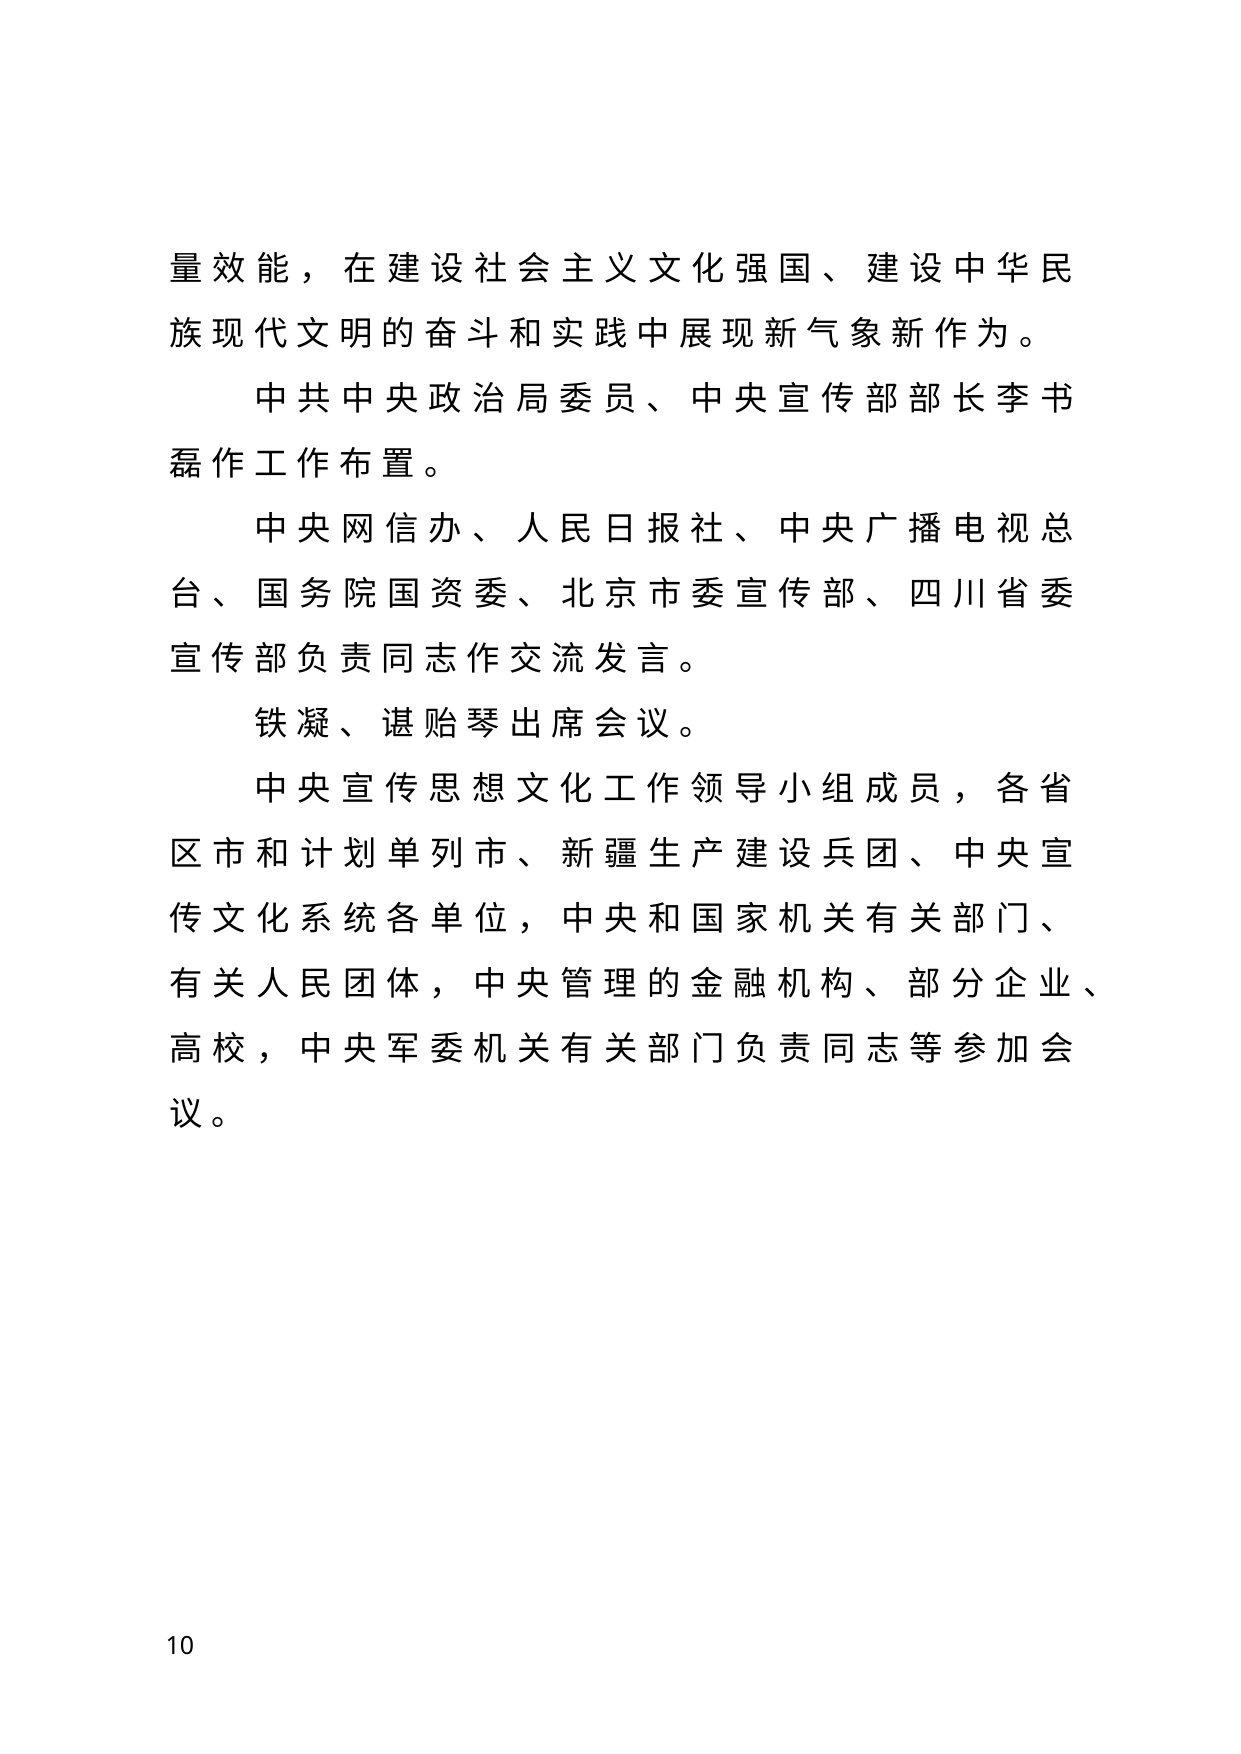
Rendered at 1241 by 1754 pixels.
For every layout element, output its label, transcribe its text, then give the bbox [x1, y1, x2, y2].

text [169, 233, 1083, 363]
text 中共中央政治局委员、中央宣传部部长李书磊作工作布置。 [169, 363, 1083, 493]
text 中央宣传思想文化工作领导小组成员，各省区市和计划单列市、新疆生产建设兵团、中央宣传文化系统各单位，中央和国家机关有关部门、有关人民团体，中央管理的金融机构、部分企业、高校，中央军委机关有关部门负责同志等参加会议。 [169, 753, 1083, 1143]
text 铁凝、谌贻琴出席会议。 [169, 688, 1083, 753]
text 中央网信办、人民日报社、中央广播电视总台、国务院国资委、北京市委宣传部、四川省委宣传部负责同志作交流发言。 [169, 493, 1083, 688]
